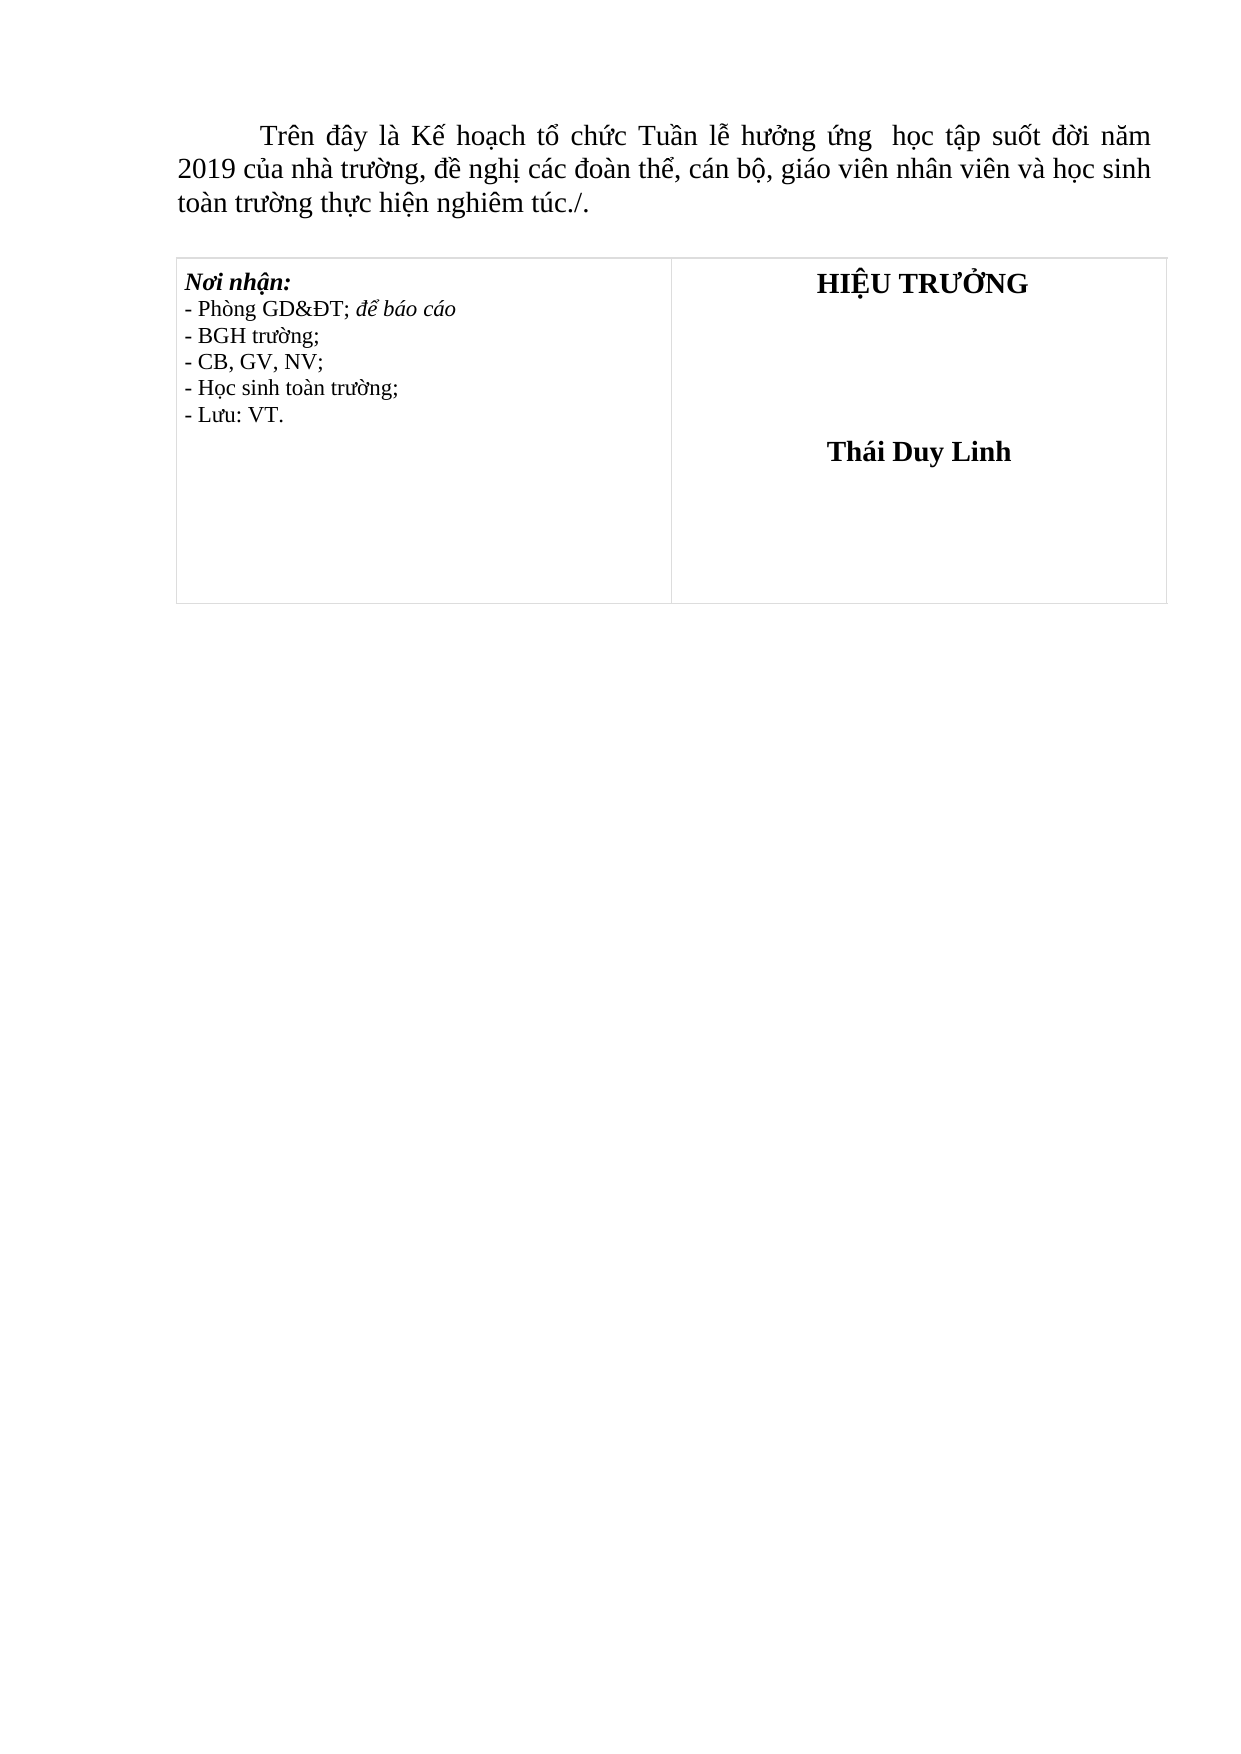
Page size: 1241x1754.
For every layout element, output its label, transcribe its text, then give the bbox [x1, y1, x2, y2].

table_header HIỆU TRƯỞNG Thái Duy Linh [672, 259, 1166, 603]
text Trên đây là Kế hoạch tổ chức Tuần lễ hưởng ứng học tập suốt đời năm 2019 của nhà trường, đề nghị các đoàn thể, cán bộ, giáo viên nhân viên và học sinh toàn trường thực hiện nghiêm túc./. [177, 118, 1152, 219]
table_header Nơi nhận: - Phòng GD&ĐT; để báo cáo - BGH trường; - CB, ; - Học sinh toàn trường; - Lưu: VT. [177, 259, 671, 603]
